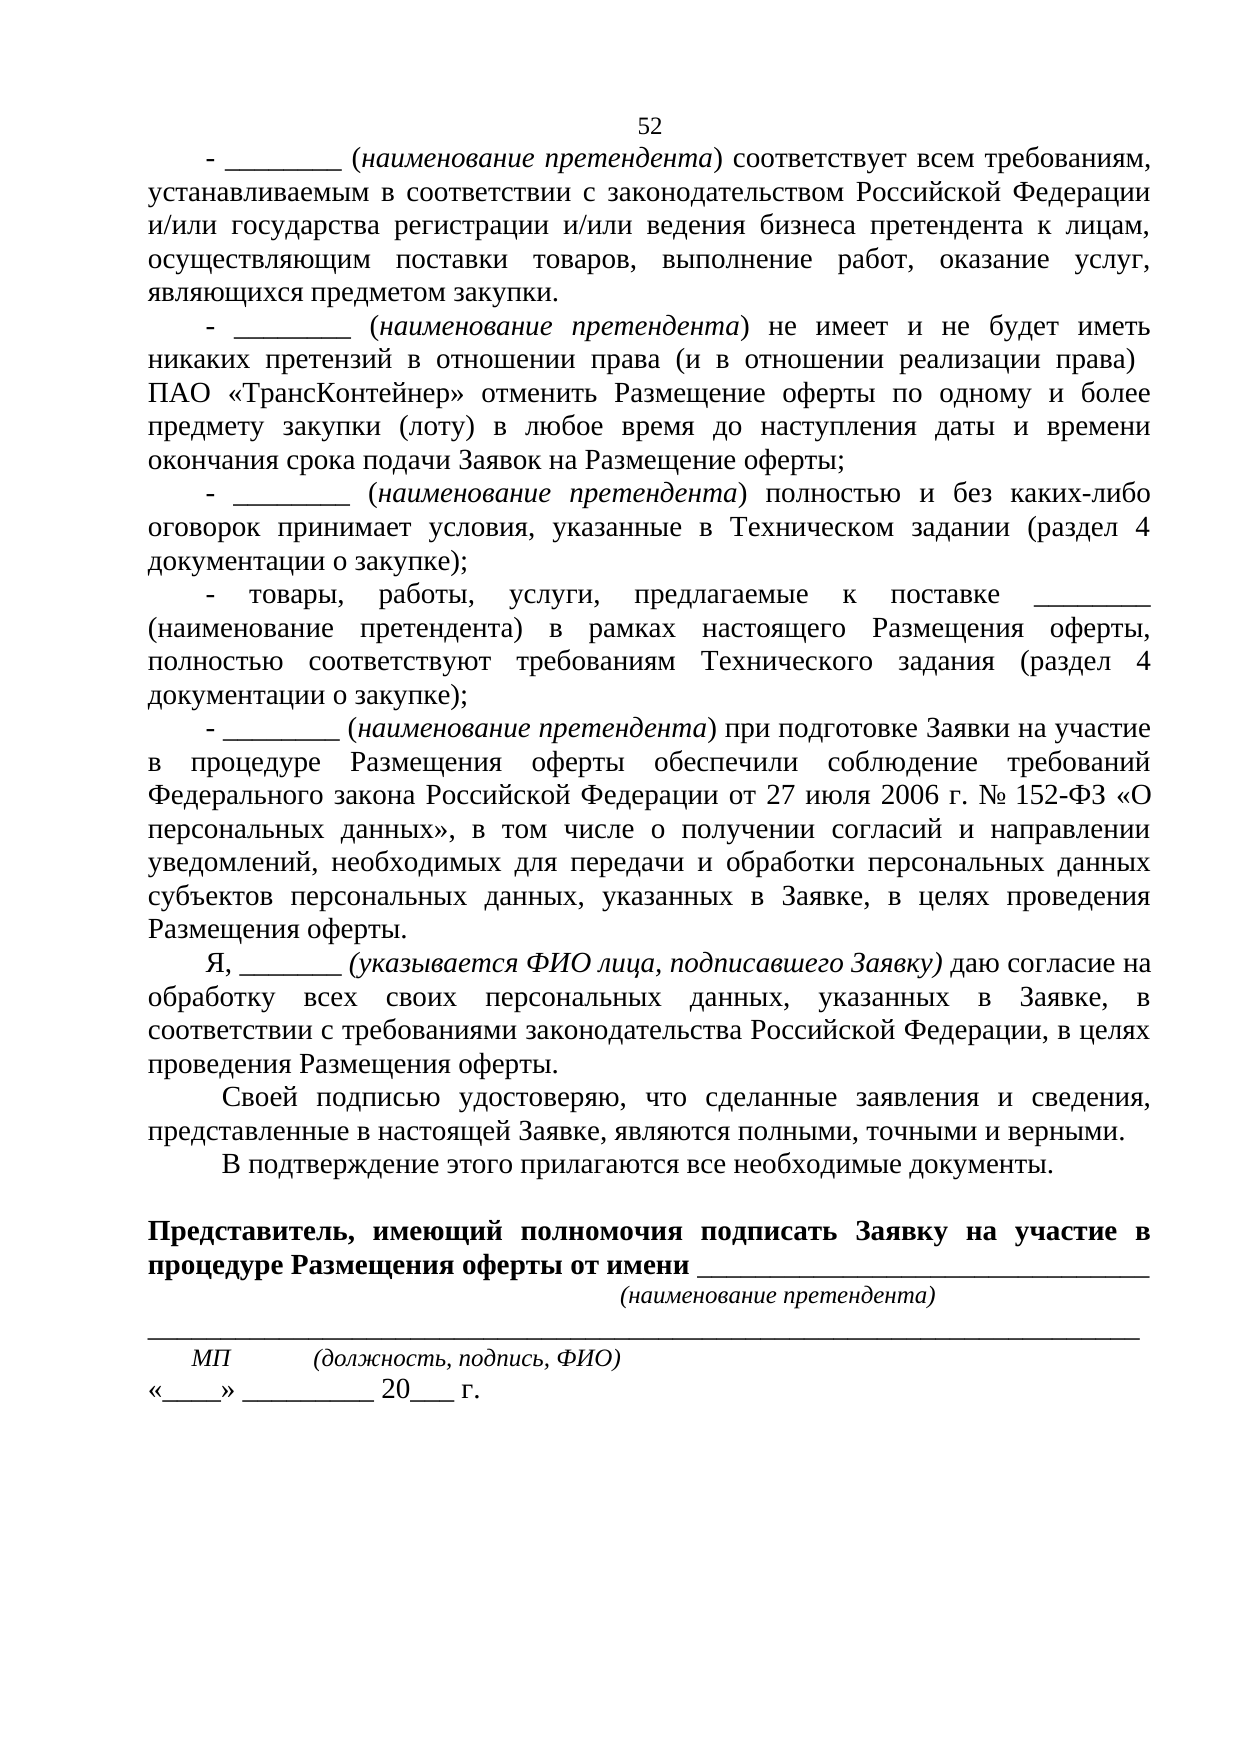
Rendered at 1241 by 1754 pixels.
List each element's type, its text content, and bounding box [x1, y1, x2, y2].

text МП (должность, подпись, ФИО) [148, 1343, 1152, 1372]
text Представитель, имеющий полномочия подписать Заявку на участие в процедуре Размещения оферты от имени _______________________________ [148, 1213, 1152, 1281]
text (наименование претендента) [148, 1281, 1152, 1309]
text - ________ (наименование претендента) не имеет и не будет иметь никаких претензий в отношении права (и в отношении реализации права) ПАО «ТрансКонтейнер» отменить Размещение оферты по одному и более предмету закупки (лоту) в любое время до наступления даты и времени окончания срока подачи Заявок на Размещение оферты; [148, 308, 1152, 476]
text - товары, работы, услуги, предлагаемые к поставке ________ (наименование претендента) в рамках настоящего Размещения оферты, полностью соответствуют требованиям Технического задания (раздел 4 документации о закупке); [148, 576, 1152, 710]
text - ________ (наименование претендента) полностью и без каких-либо оговорок принимает условия, указанные в Техническом задании (раздел 4 документации о закупке); [148, 476, 1152, 576]
text ____________________________________________________________________ [148, 1309, 1152, 1343]
text - ________ (наименование претендента) при подготовке Заявки на участие в процедуре Размещения оферты обеспечили соблюдение требований Федерального закона Российской Федерации от 27 июля 2006 г. № 152-ФЗ «О персональных данных», в том числе о получении согласий и направлении уведомлений, необходимых для передачи и обработки персональных данных субъектов персональных данных, указанных в Заявке, в целях проведения Размещения оферты. [148, 710, 1152, 945]
text Я, _______ (указывается ФИО лица, подписавшего Заявку) даю согласие на обработку всех своих персональных данных, указанных в Заявке, в соответствии с требованиями законодательства Российской Федерации, в целях проведения Размещения оферты. [148, 945, 1152, 1079]
text «____» _________ 20___ г. [148, 1372, 1152, 1405]
text - ________ (наименование претендента) соответствует всем требованиям, устанавливаемым в соответствии с законодательством Российской Федерации и/или государства регистрации и/или ведения бизнеса претендента к лицам, осуществляющим поставки товаров, выполнение работ, оказание услуг, являющихся предметом закупки. [148, 140, 1152, 308]
text В подтверждение этого прилагаются все необходимые документы. [148, 1146, 1152, 1180]
text Своей подписью удостоверяю, что сделанные заявления и сведения, представленные в настоящей Заявке, являются полными, точными и верными. [148, 1079, 1152, 1146]
